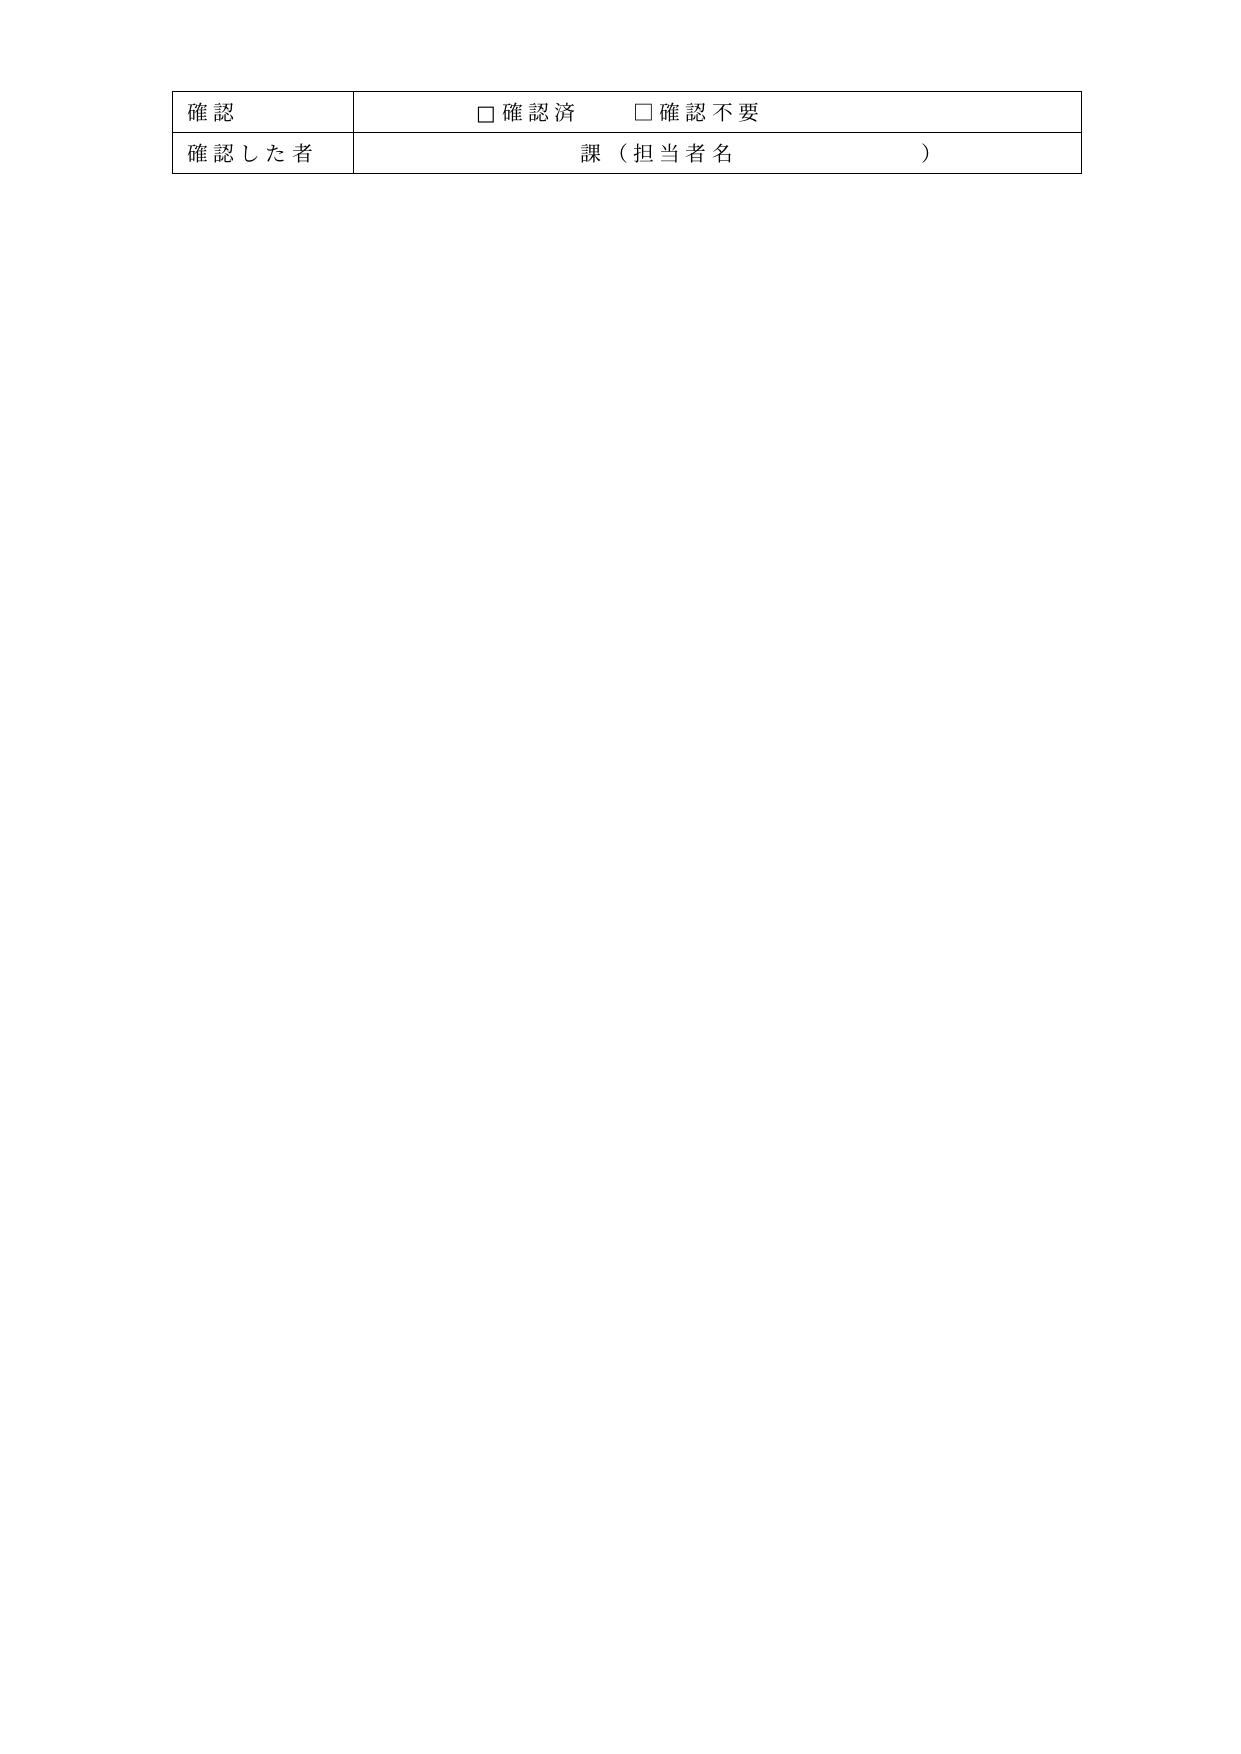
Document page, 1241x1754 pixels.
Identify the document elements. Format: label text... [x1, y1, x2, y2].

table_cell 確認した者 [173, 133, 353, 173]
table_cell 課（担当者名 ） [354, 133, 1081, 173]
table_header 確認 [173, 92, 353, 132]
table_header □確認済 □確認不要 [354, 92, 1081, 132]
